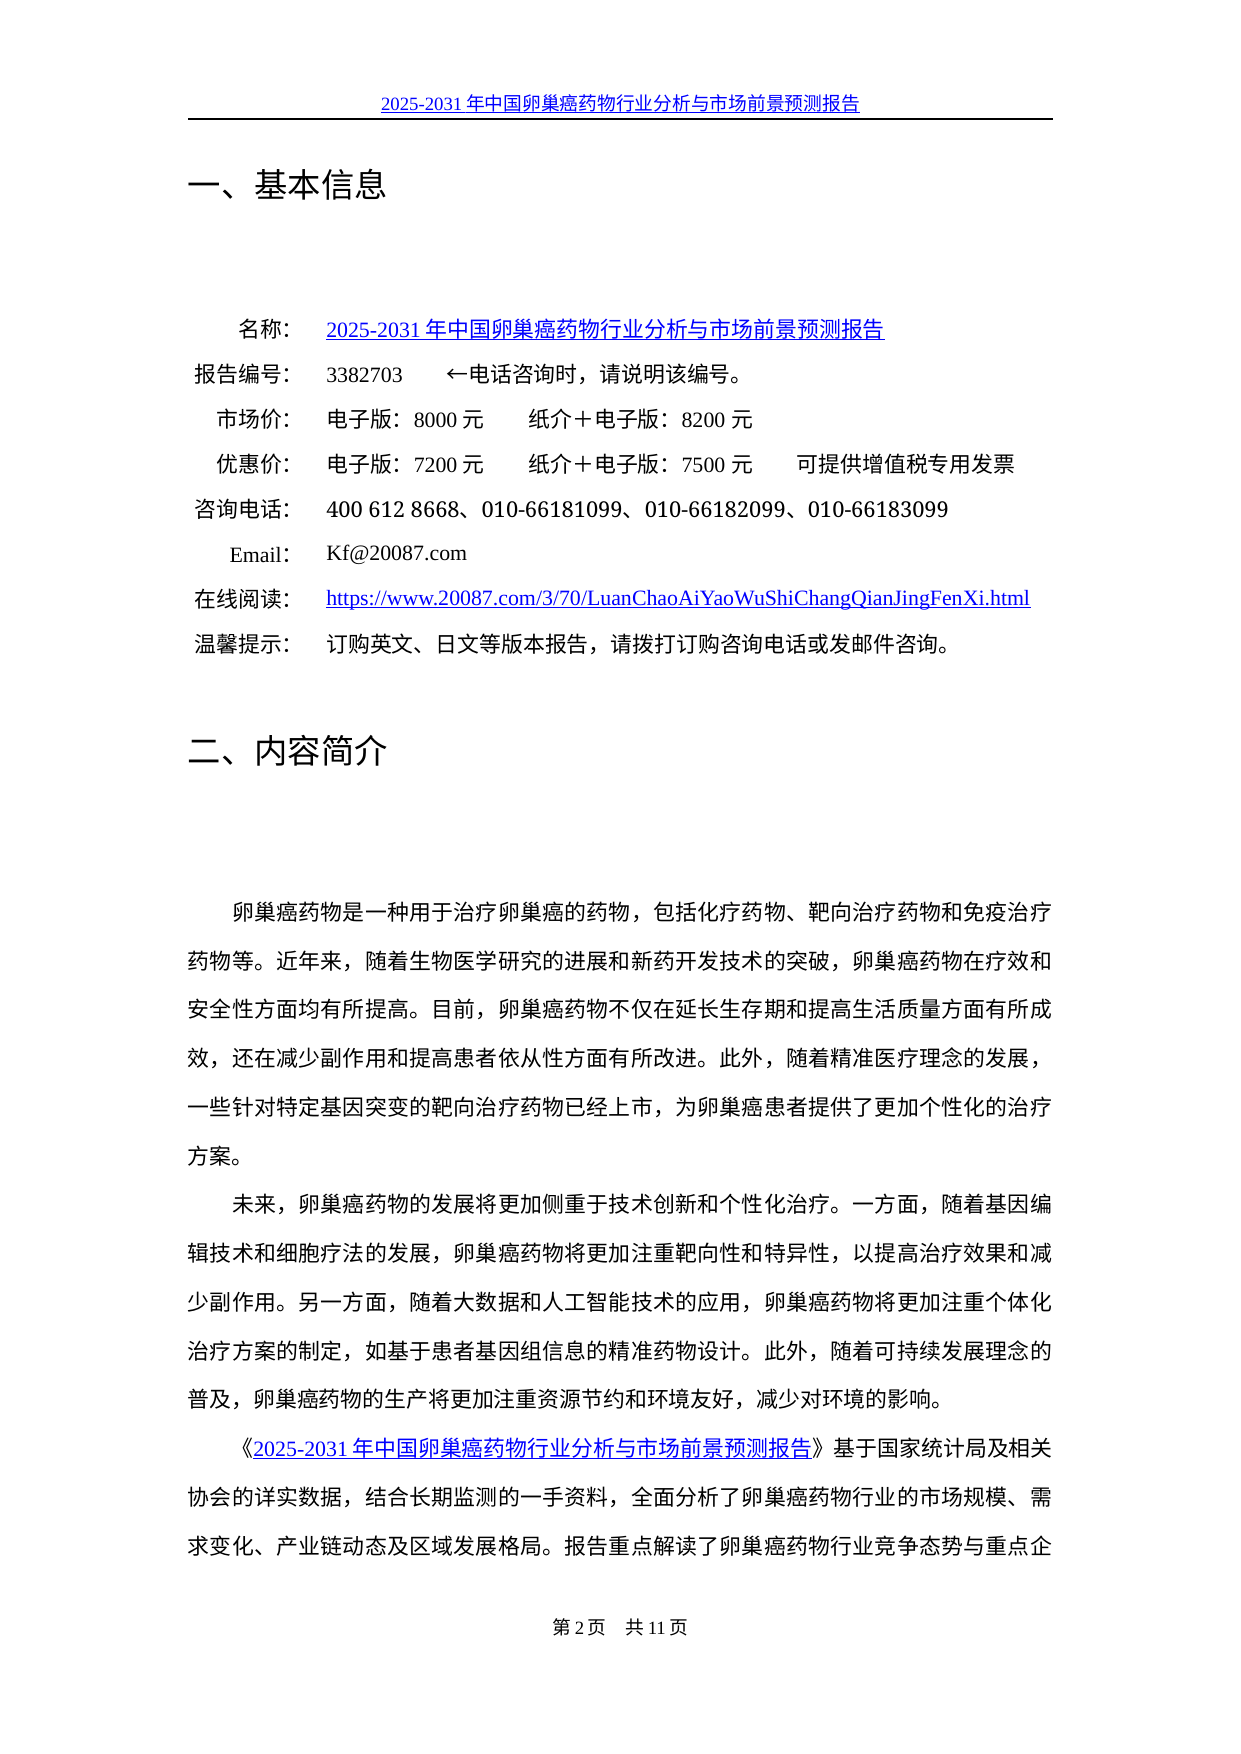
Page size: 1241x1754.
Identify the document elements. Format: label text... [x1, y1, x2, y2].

title 二、内容简介 [187, 717, 1053, 782]
table_cell 电子版：8000 元 纸介＋电子版：8200 元 [315, 402, 1073, 447]
table_cell Kf@20087.com [315, 537, 1073, 582]
table_cell [315, 582, 1073, 627]
table_cell 订购英文、日文等版本报告，请拨打订购咨询电话或发邮件咨询。 [315, 627, 1073, 672]
table_header 名称： [167, 312, 315, 357]
table_cell 报告编号： [167, 357, 315, 402]
table_cell 3382703 ←电话咨询时，请说明该编号。 [315, 357, 1073, 402]
table_cell 温馨提示： [167, 627, 315, 672]
table_cell 400 612 8668、010-66181099、010-66182099、010-66183099 [315, 492, 1073, 537]
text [187, 894, 1053, 1561]
table_cell 电子版：7200 元 纸介＋电子版：7500 元 可提供增值税专用发票 [315, 447, 1073, 492]
title 一、基本信息 [187, 150, 1053, 215]
table_cell 在线阅读： [167, 582, 315, 627]
table_cell 咨询电话： [167, 492, 315, 537]
table_cell Email： [167, 537, 315, 582]
table_header 2025-2031年中国卵巢癌药物行业分析与市场前景预测报告 [315, 312, 1073, 357]
table_cell 市场价： [167, 402, 315, 447]
table_cell 优惠价： [167, 447, 315, 492]
